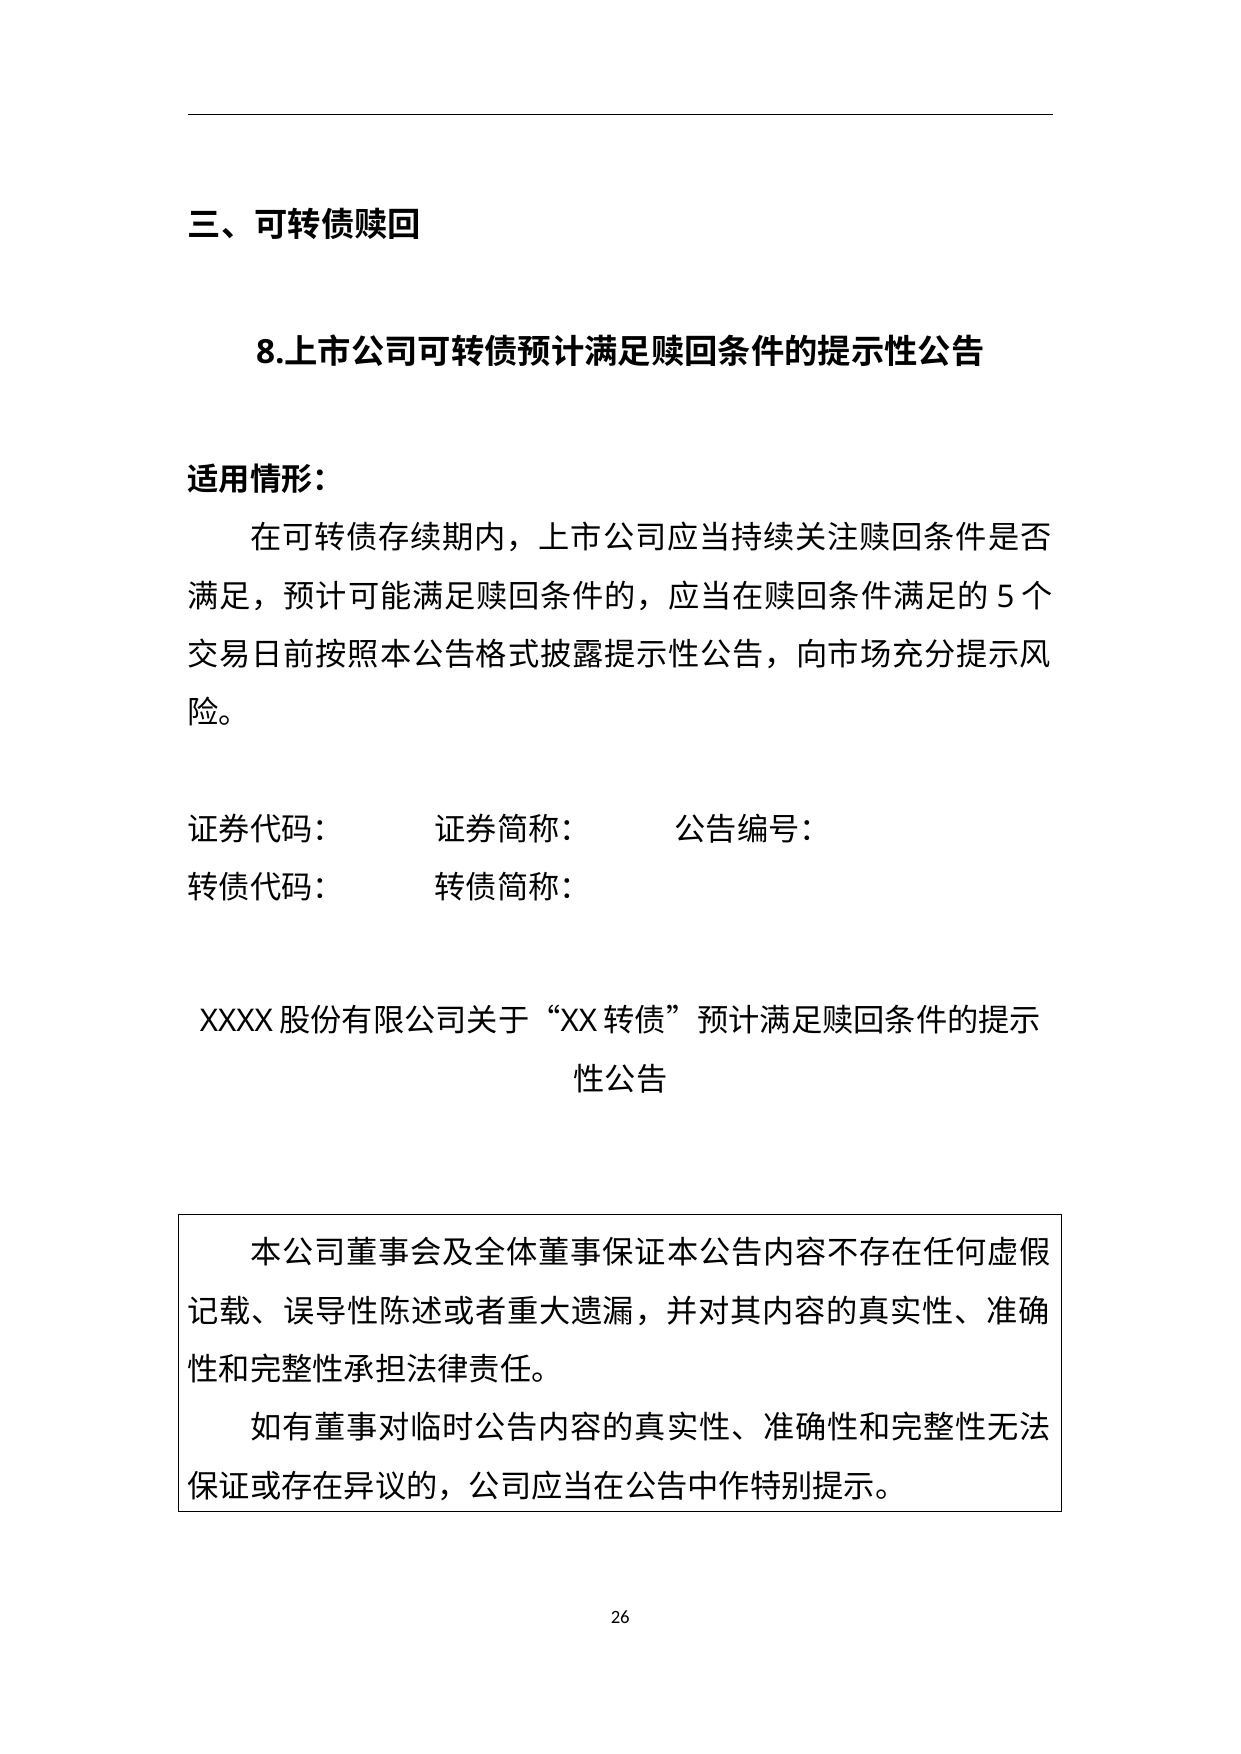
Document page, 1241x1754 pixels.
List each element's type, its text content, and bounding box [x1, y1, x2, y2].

subtitle 三、可转债赎回 [187, 189, 1053, 254]
text 如有董事对临时公告内容的真实性、准确性和完整性无法保证或存在异议的，公司应当在公告中作特别提示。 [179, 1389, 1061, 1511]
text 在可转债存续期内，上市公司应当持续关注赎回条件是否满足，预计可能满足赎回条件的，应当在赎回条件满足的5个交易日前按照本公告格式披露提示性公告，向市场充分提示风险。 [187, 502, 1053, 735]
text 证券代码： 证券简称： 公告编号： [187, 794, 1053, 852]
text 适用情形： [187, 444, 1053, 502]
text 本公司董事会及全体董事保证本公告内容不存在任何虚假记载、误导性陈述或者重大遗漏，并对其内容的真实性、准确性和完整性承担法律责任。 [179, 1215, 1061, 1389]
text 转债代码： 转债简称： [187, 852, 1053, 910]
text XXXX股份有限公司关于“XX转债”预计满足赎回条件的提示性公告 [187, 985, 1053, 1102]
subtitle 8.上市公司可转债预计满足赎回条件的提示性公告 [187, 316, 1053, 381]
